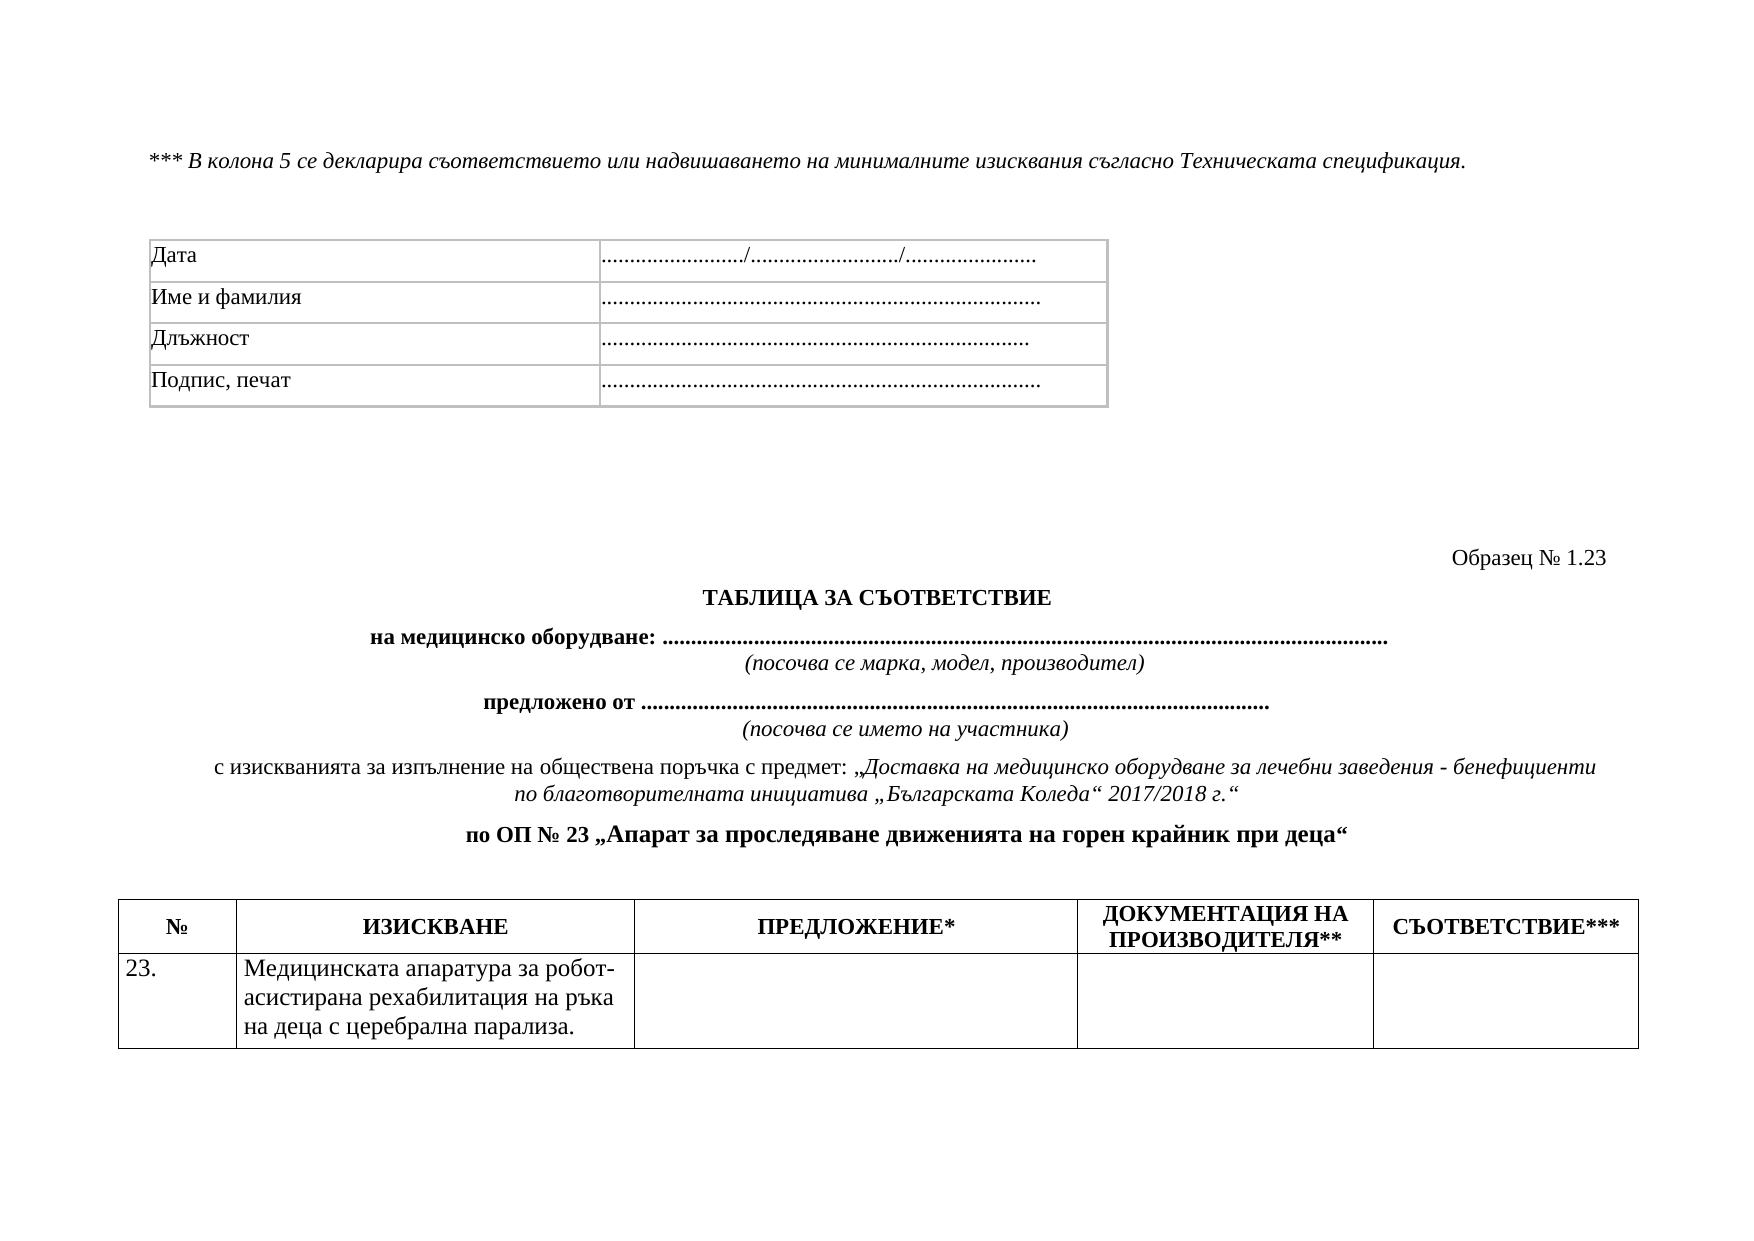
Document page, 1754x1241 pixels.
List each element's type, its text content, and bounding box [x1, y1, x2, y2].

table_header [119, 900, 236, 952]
text предложено от .............................................................................................................. [148, 688, 1606, 714]
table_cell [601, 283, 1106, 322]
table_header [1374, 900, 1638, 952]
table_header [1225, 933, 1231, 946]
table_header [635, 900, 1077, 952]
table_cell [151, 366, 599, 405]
text (посочва се марка, модел, производител) [148, 649, 1606, 676]
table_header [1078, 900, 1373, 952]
text *** В колона 5 се декларира съответствието или надвишаването на минималните изисквания съгласно Техническата спецификация. [148, 148, 1606, 174]
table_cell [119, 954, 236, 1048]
text ТАБЛИЦА ЗА СЪОТВЕТСТВИЕ [148, 583, 1606, 610]
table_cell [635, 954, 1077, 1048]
text по ОП № 23 „Апарат за проследяване движенията на горен крайник при деца“ [148, 819, 1606, 847]
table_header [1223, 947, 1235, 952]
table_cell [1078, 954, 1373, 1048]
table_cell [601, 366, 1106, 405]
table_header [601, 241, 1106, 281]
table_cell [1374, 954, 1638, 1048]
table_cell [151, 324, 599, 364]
text с изискванията за изпълнение на обществена поръчка с предмет: „Доставка на медицинско оборудване за лечебни заведения - бенефициенти по благотворителната инициатива „Българската Коледа“ 2017/2018 г.“ [148, 753, 1606, 806]
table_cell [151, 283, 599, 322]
text на медицинско оборудване: ............................................................................................................................... [148, 623, 1606, 649]
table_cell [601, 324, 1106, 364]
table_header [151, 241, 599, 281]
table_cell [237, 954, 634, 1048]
text Образец № 1.23 [148, 544, 1606, 570]
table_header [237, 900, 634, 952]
text (посочва се името на участника) [148, 714, 1606, 741]
